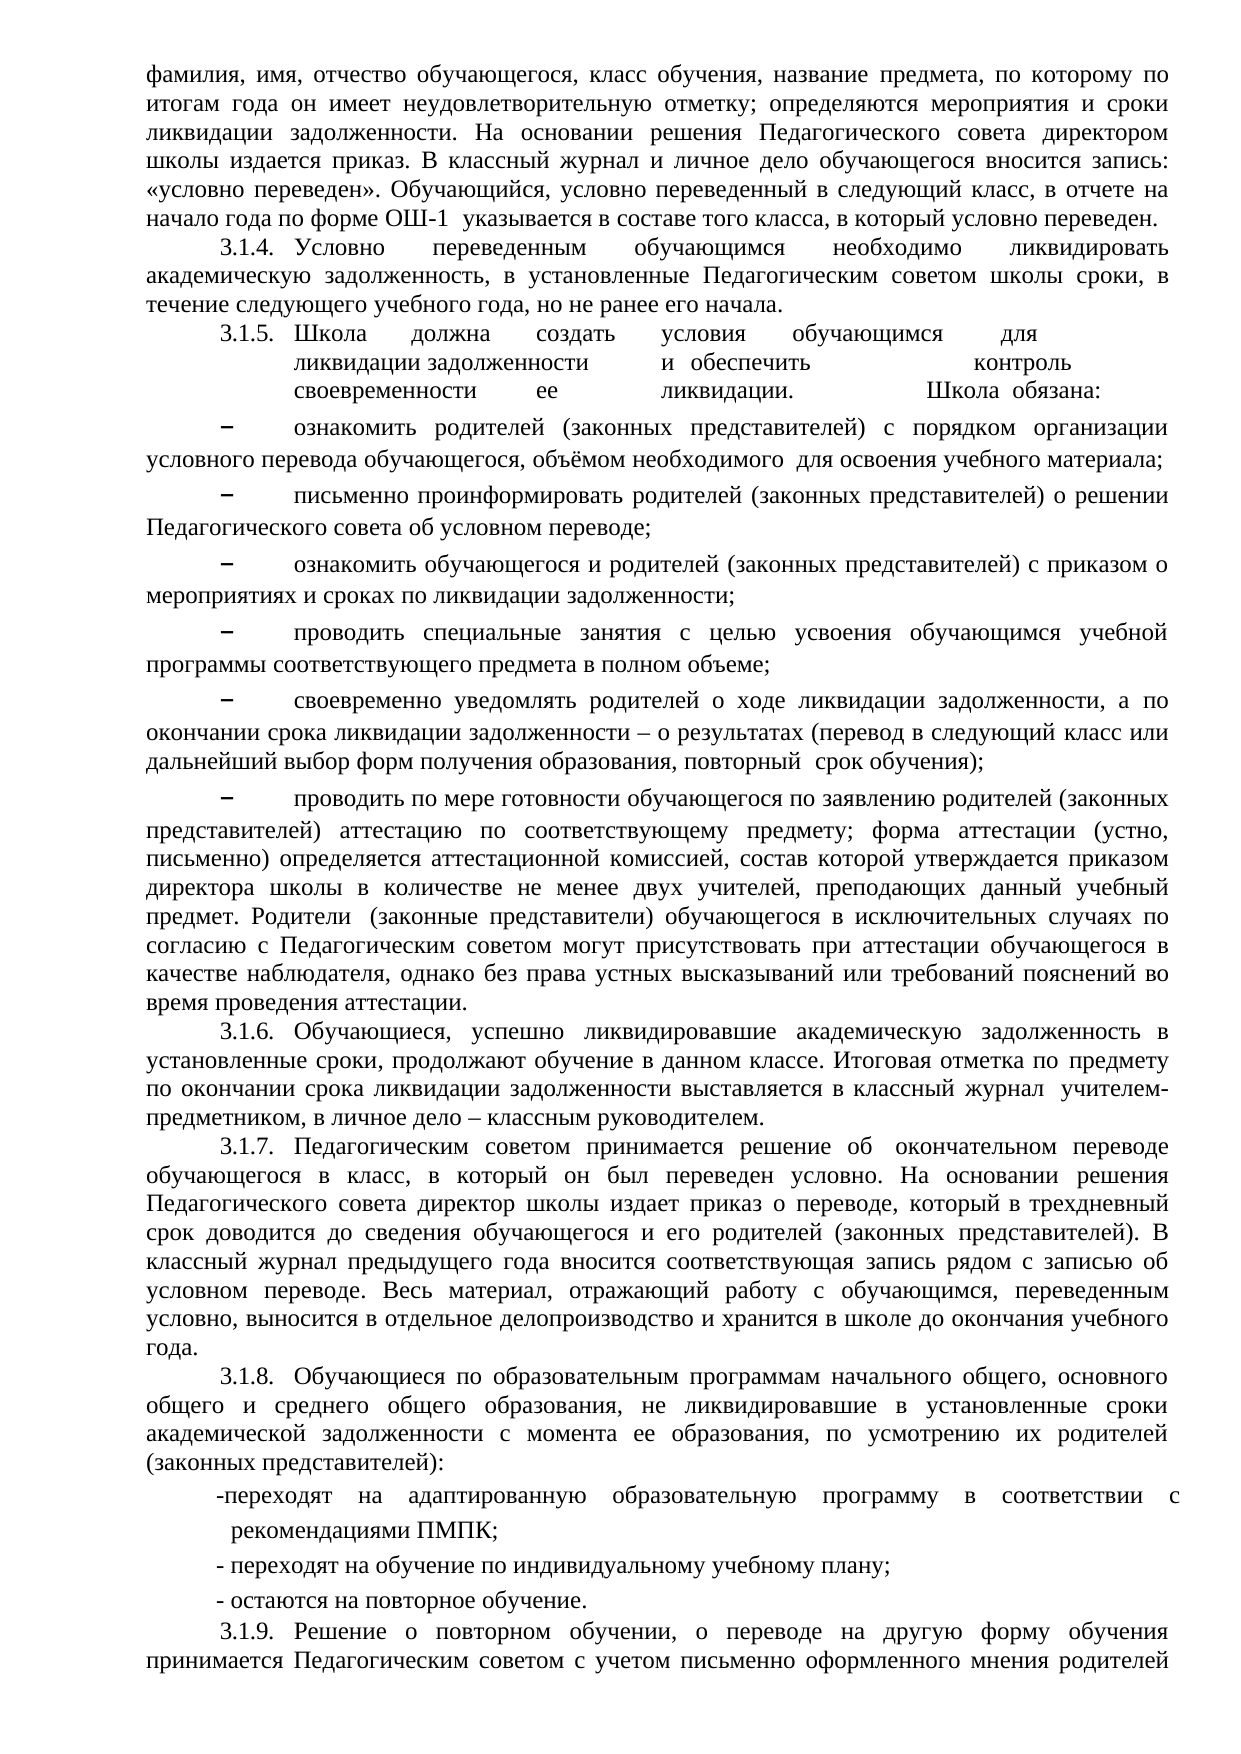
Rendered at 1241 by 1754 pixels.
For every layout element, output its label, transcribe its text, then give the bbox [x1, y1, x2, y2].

list проводить специальные занятия с целью усвоения обучающимся учебной программы соответствующего предмета в полном объеме; [146, 609, 1168, 678]
list Школа должна создать условия обучающимся для ликвидации задолженности и обеспечить контроль своевременности ее ликвидации. Школа обязана: [146, 318, 1169, 404]
list Педагогическим советом принимается решение об окончательном переводе обучающегося в класс, в который он был переведен условно. На основании решения Педагогического совета директор школы издает приказ о переводе, который в трехдневный срок доводится до сведения обучающегося и его родителей (законных представителей). В классный журнал предыдущего года вносится соответствующая запись рядом с записью об условном переводе. Весь материал, отражающий работу с обучающимся, переведенным условно, выносится в отдельное делопроизводство и хранится в школе до окончания учебного года. [146, 1131, 1169, 1361]
list Условно переведенным обучающимся необходимо ликвидировать академическую задолженность, в установленные Педагогическим советом школы сроки, в течение следующего учебного года, но не ранее его начала. [146, 232, 1169, 318]
list -переходят на адаптированную образовательную программу в соответствии с рекомендациями ПМПК; [216, 1476, 1181, 1546]
list - остаются на повторное обучение. [216, 1581, 1181, 1616]
list Обучающиеся, успешно ликвидировавшие академическую задолженность в установленные сроки, продолжают обучение в данном классе. Итоговая отметка по предмету по окончании срока ликвидации задолженности выставляется в классный журнал учителем-предметником, в личное дело – классным руководителем. [146, 1016, 1169, 1131]
list - переходят на обучение по индивидуальному учебному плану; [216, 1546, 1181, 1581]
list своевременно уведомлять родителей о ходе ликвидации задолженности, а по окончании срока ликвидации задолженности – о результатах (перевод в следующий класс или дальнейший выбор форм получения образования, повторный срок обучения); [146, 678, 1169, 775]
list проводить по мере готовности обучающегося по заявлению родителей (законных представителей) аттестацию по соответствующему предмету; форма аттестации (устно, письменно) определяется аттестационной комиссией, состав которой утверждается приказом директора школы в количестве не менее двух учителей, преподающих данный учебный предмет. Родители (законные представители) обучающегося в исключительных случаях по согласию с Педагогическим советом могут присутствовать при аттестации обучающегося в качестве наблюдателя, однако без права устных высказываний или требований пояснений во время проведения аттестации. [146, 775, 1169, 1016]
list письменно проинформировать родителей (законных представителей) о решении Педагогического совета об условном переводе; [146, 472, 1169, 541]
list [146, 1616, 1169, 1673]
list ознакомить обучающегося и родителей (законных представителей) с приказом о мероприятиях и сроках по ликвидации задолженности; [146, 541, 1168, 609]
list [146, 59, 1169, 232]
list Обучающиеся по образовательным программам начального общего, основного общего и среднего общего образования, не ликвидировавшие в установленные сроки академической задолженности с момента ее образования, по усмотрению их родителей (законных представителей): [146, 1361, 1169, 1476]
list ознакомить родителей (законных представителей) с порядком организации условного перевода обучающегося, объёмом необходимого для освоения учебного материала; [146, 404, 1169, 472]
